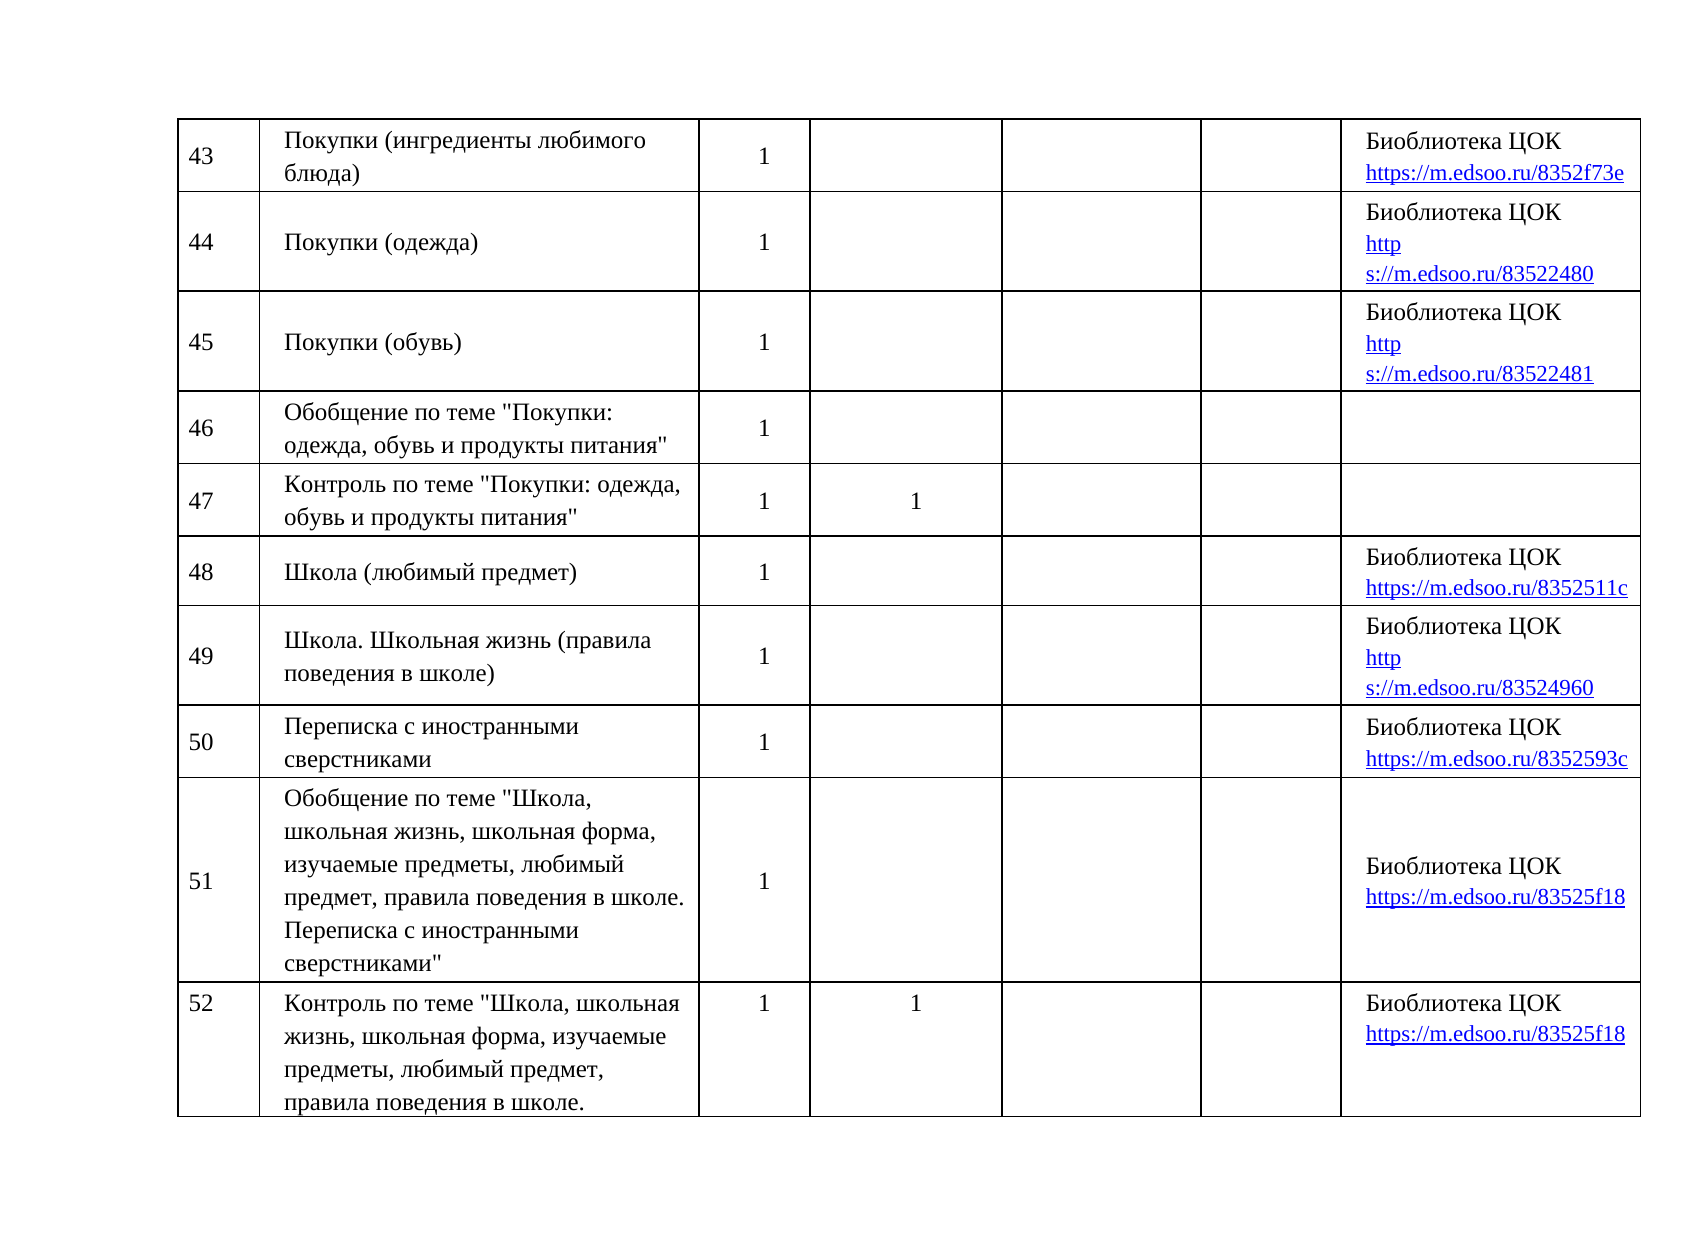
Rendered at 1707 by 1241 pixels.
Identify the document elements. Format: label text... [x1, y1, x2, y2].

table_cell Переписка с иностранными сверстниками [260, 706, 698, 777]
table_cell [811, 706, 1001, 777]
table_cell [811, 392, 1001, 462]
table_cell Биоблиотека ЦОК https://m.edsoo.ru/8352593c [1342, 706, 1640, 777]
table_cell Покупки (одежда) [260, 192, 698, 290]
table_cell 1 [811, 464, 1001, 535]
table_cell 43 [179, 120, 259, 191]
table_cell [1202, 706, 1340, 777]
table_cell 48 [179, 537, 259, 604]
table_cell Биоблиотека ЦОК https://m.edsoo.ru/8352511c [1342, 537, 1640, 604]
table_cell 1 [700, 537, 809, 604]
table_cell 1 [700, 706, 809, 777]
table_cell 44 [179, 192, 259, 290]
table_cell [1342, 392, 1640, 462]
table_cell 45 [179, 292, 259, 390]
table_cell 1 [700, 464, 809, 535]
table_cell 1 [700, 778, 809, 981]
table_cell 46 [179, 392, 259, 462]
table_cell [1202, 464, 1340, 535]
table_cell [1003, 537, 1200, 604]
table_cell 50 [179, 706, 259, 777]
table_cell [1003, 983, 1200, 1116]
table_cell Школа (любимый предмет) [260, 537, 698, 604]
table_cell [811, 192, 1001, 290]
table_cell 1 [700, 192, 809, 290]
table_cell [1342, 464, 1640, 535]
table_cell [1003, 706, 1200, 777]
table_cell [1202, 120, 1340, 191]
table_cell Биоблиотека ЦОК https://m.edsoo.ru/83524960 [1342, 606, 1640, 704]
table_cell [811, 120, 1001, 191]
table_cell [1202, 392, 1340, 462]
table_cell [1003, 192, 1200, 290]
table_cell Обобщение по теме "Покупки: одежда, обувь и продукты питания" [260, 392, 698, 462]
table_cell Биоблиотека ЦОК https://m.edsoo.ru/83522480 [1342, 192, 1640, 290]
table_cell Биоблиотека ЦОК https://m.edsoo.ru/8352f73e [1342, 120, 1640, 191]
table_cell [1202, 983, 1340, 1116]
table_cell 1 [700, 120, 809, 191]
table_cell [1202, 292, 1340, 390]
table_cell 49 [179, 606, 259, 704]
table_cell Покупки (обувь) [260, 292, 698, 390]
table_cell Обобщение по теме "Школа, школьная жизнь, школьная форма, изучаемые предметы, любимый предмет, правила поведения в школе. Переписка с иностранными сверстниками" [260, 778, 698, 981]
table_cell 1 [700, 292, 809, 390]
table_cell [1003, 464, 1200, 535]
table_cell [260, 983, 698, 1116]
table_cell 47 [179, 464, 259, 535]
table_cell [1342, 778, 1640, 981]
table_cell [1003, 292, 1200, 390]
table_cell [1202, 537, 1340, 604]
table_cell [1003, 120, 1200, 191]
table_cell [811, 606, 1001, 704]
table_cell Покупки (ингредиенты любимого блюда) [260, 120, 698, 191]
table_cell [811, 292, 1001, 390]
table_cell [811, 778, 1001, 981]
table_cell Контроль по теме "Покупки: одежда, обувь и продукты питания" [260, 464, 698, 535]
table_cell 1 [700, 392, 809, 462]
table_cell [811, 537, 1001, 604]
table_cell 1 [700, 606, 809, 704]
table_cell 51 [179, 778, 259, 981]
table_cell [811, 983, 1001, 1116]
table_cell [1202, 606, 1340, 704]
table_cell [1003, 392, 1200, 462]
table_cell [1202, 192, 1340, 290]
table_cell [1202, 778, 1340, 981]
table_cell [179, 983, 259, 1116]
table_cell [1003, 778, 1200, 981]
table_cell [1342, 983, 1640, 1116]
table_cell Биоблиотека ЦОК https://m.edsoo.ru/83522481 [1342, 292, 1640, 390]
table_cell [1003, 606, 1200, 704]
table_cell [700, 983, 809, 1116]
table_cell Школа. Школьная жизнь (правила поведения в школе) [260, 606, 698, 704]
